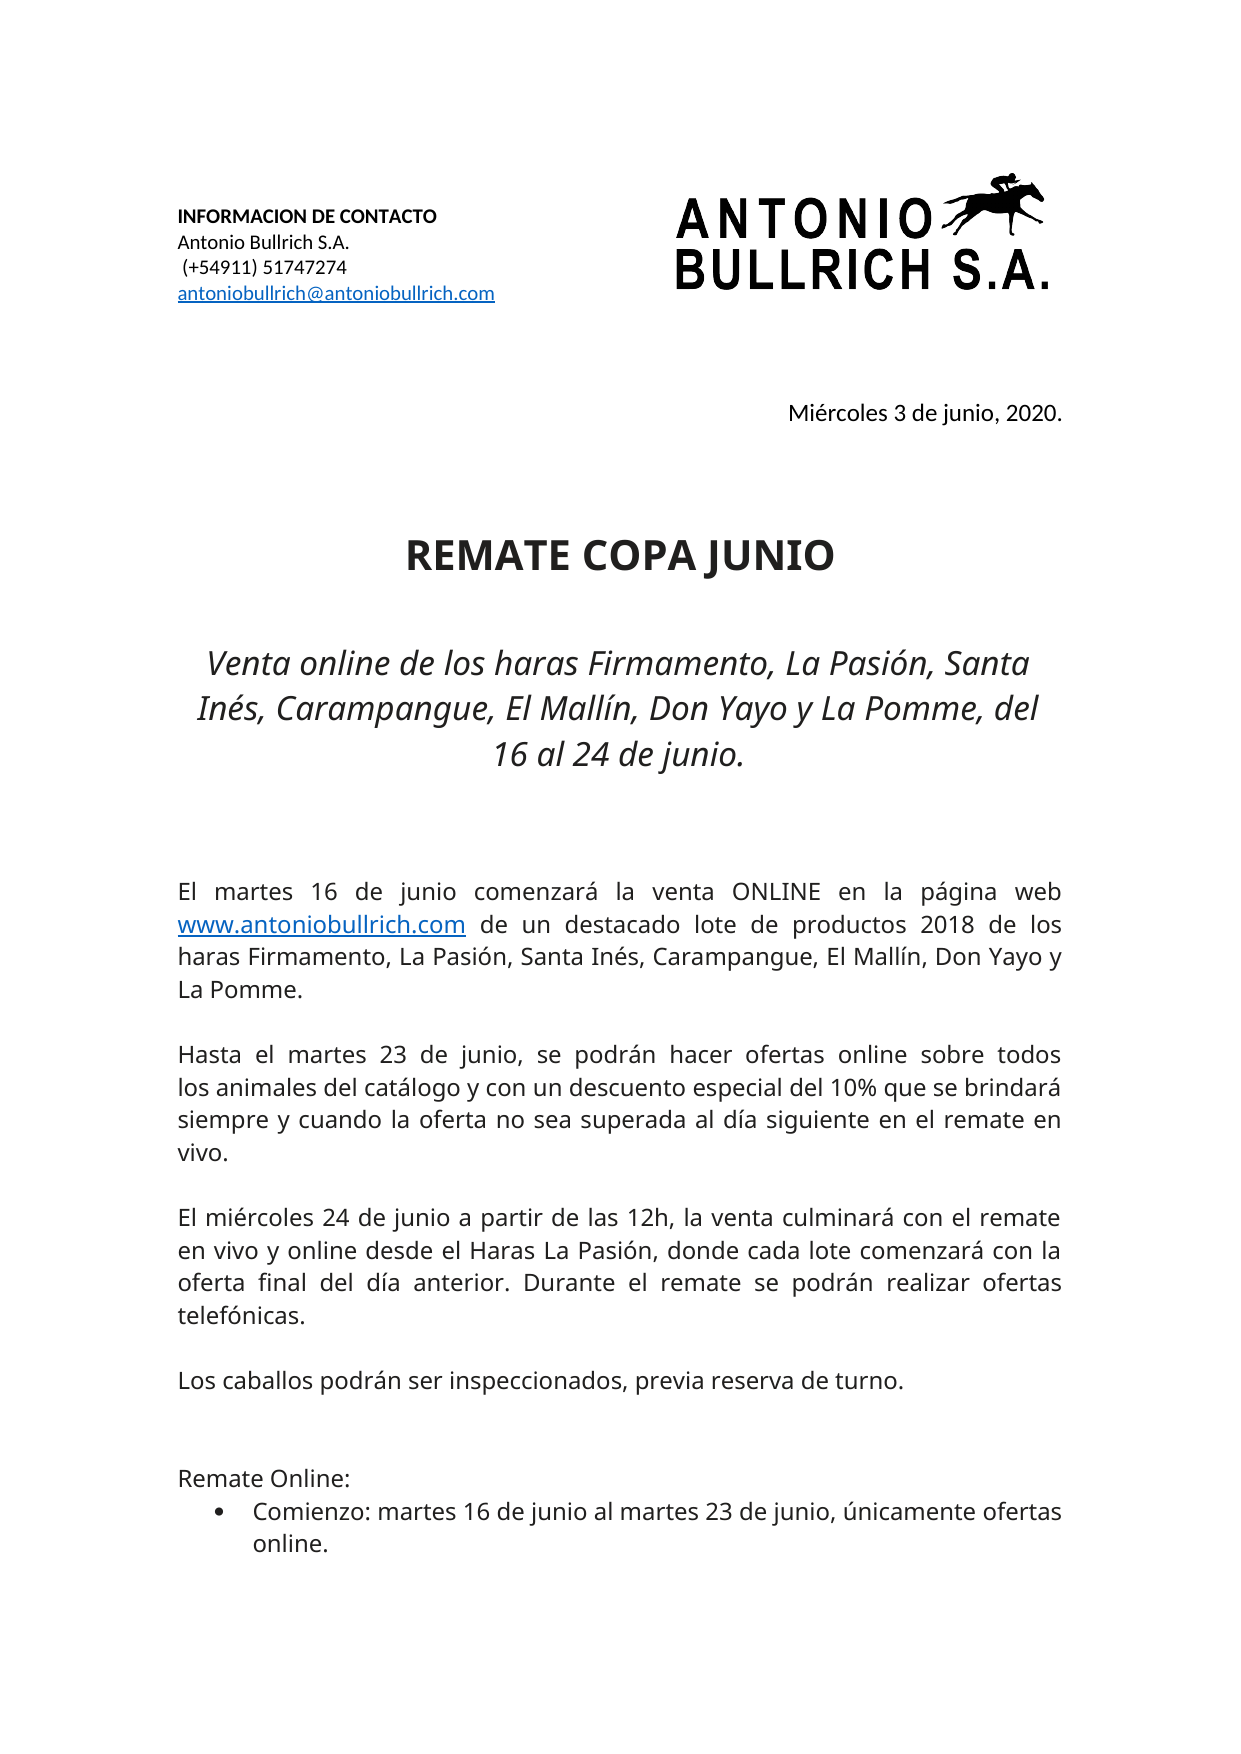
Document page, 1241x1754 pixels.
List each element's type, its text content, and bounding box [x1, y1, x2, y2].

text Venta online de los haras Firmamento, La Pasión, Santa Inés, Carampangue, El Mallín, Don Yayo y La Pomme, del 16 al 24 de junio. [177, 639, 1063, 776]
text INFORMACION DE CONTACTO [177, 203, 664, 229]
text El miércoles 24 de junio a partir de las 12h, la venta culminará con el remate en vivo y online desde el Haras La Pasión, donde cada lote comenzará con la oferta final del día anterior. Durante el remate se podrán realizar ofertas telefónicas. [177, 1201, 1063, 1331]
text El martes 16 de junio comenzará la venta ONLINE en la página web www.antoniobullrich.com de un destacado lote de productos 2018 de los haras Firmamento, La Pasión, Santa Inés, Carampangue, El Mallín, Don Yayo y La Pomme. [177, 875, 1063, 1005]
picture [664, 158, 1062, 309]
text REMATE COPA JUNIO [177, 526, 1063, 583]
text antoniobullrich@antoniobullrich.com [177, 280, 664, 305]
text Miércoles 3 de junio, 2020. [177, 397, 1063, 427]
list Comienzo: martes 16 de junio al martes 23 de junio, únicamente ofertas online. [215, 1494, 1063, 1560]
text (+54911) 51747274 [177, 254, 664, 280]
text Antonio Bullrich S.A. [177, 229, 664, 254]
text Remate Online: [177, 1462, 1063, 1494]
text Los caballos podrán ser inspeccionados, previa reserva de turno. [177, 1364, 1063, 1397]
text Hasta el martes 23 de junio, se podrán hacer ofertas online sobre todos los animales del catálogo y con un descuento especial del 10% que se brindará siempre y cuando la oferta no sea superada al día siguiente en el remate en vivo. [177, 1038, 1063, 1168]
